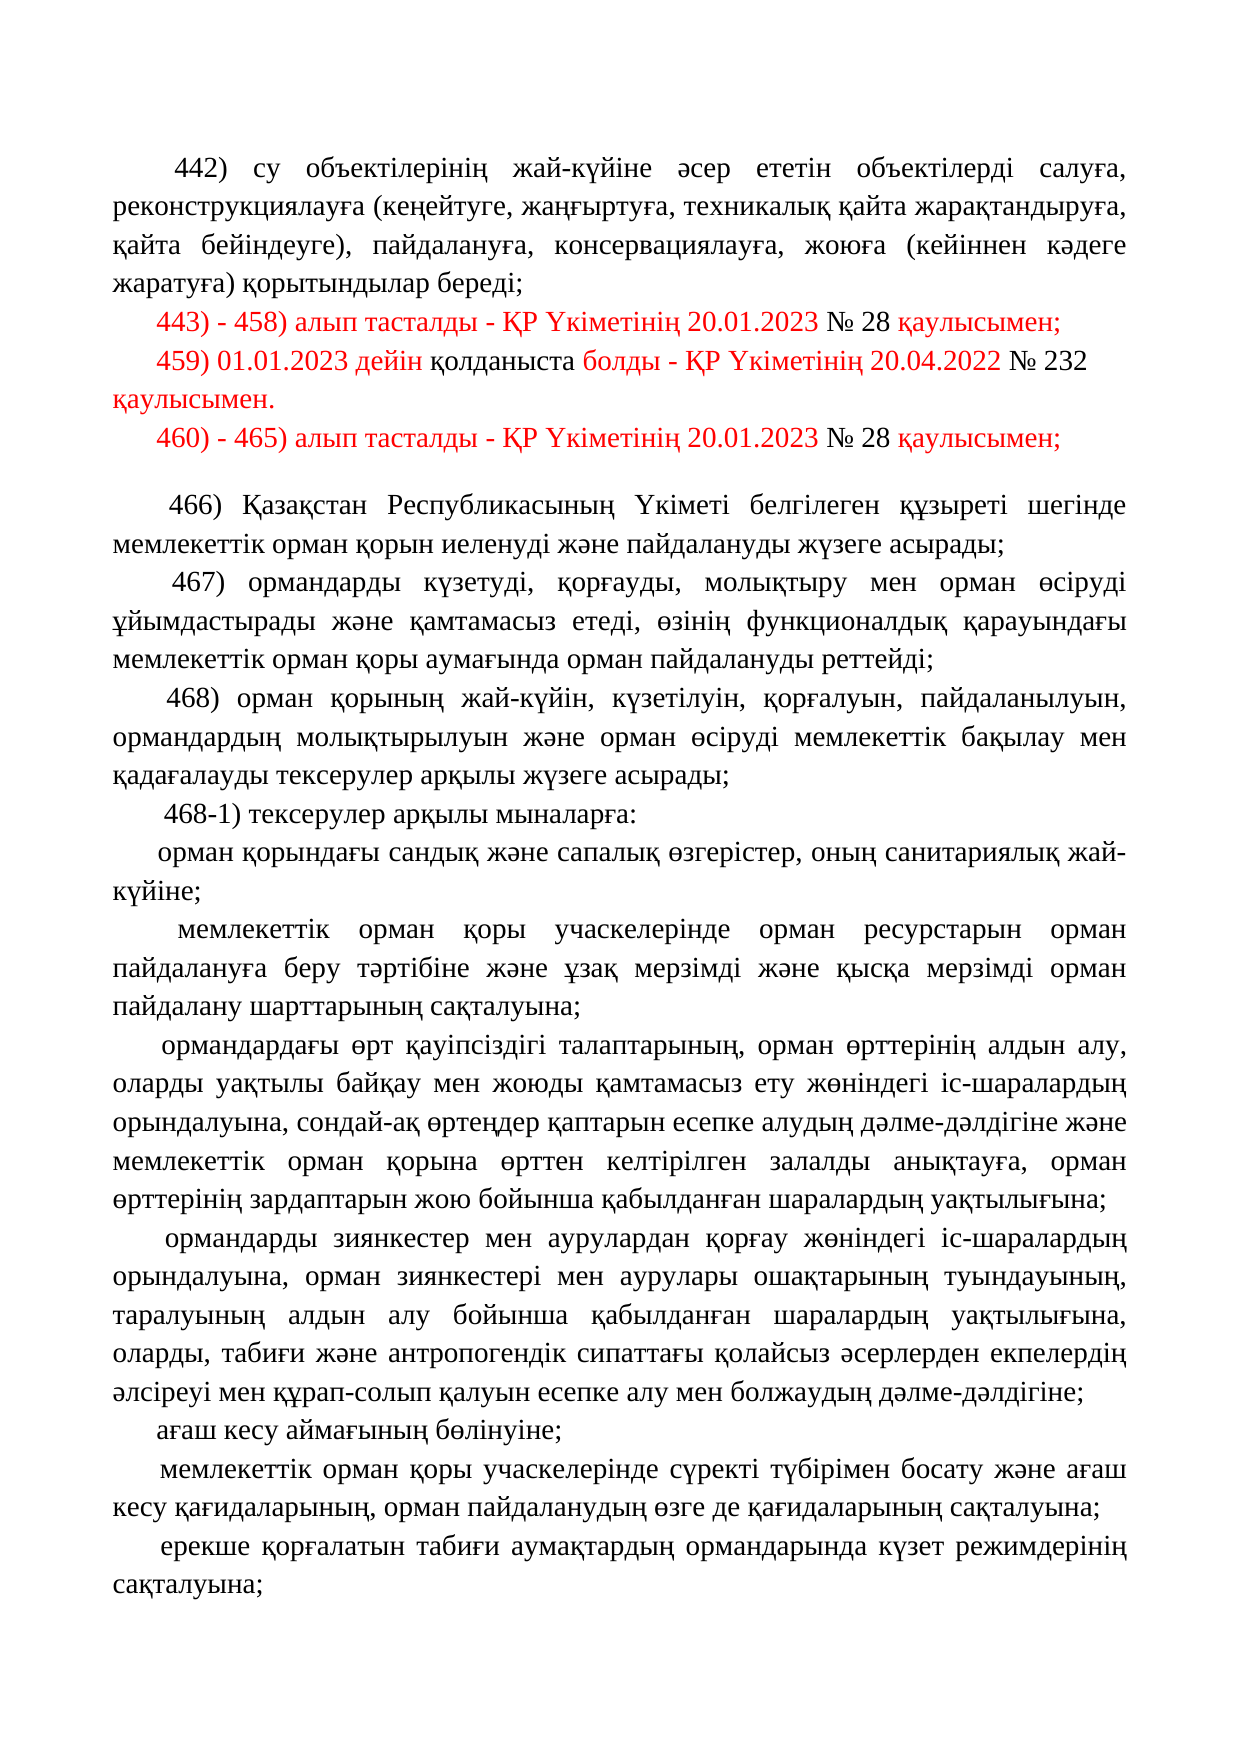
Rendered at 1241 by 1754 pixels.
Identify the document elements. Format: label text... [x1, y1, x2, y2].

text 468) орман қорының жай-күйін, күзетілуін, қорғалуын, пайдаланылуын, ормандардың молықтырылуын және орман өсіруді мемлекеттік бақылау мен қадағалауды тексерулер арқылы жүзеге асырады; [112, 680, 1128, 791]
text ормандарды зиянкестер мен аурулардан қорғау жөніндегі іс-шаралардың орындалуына, орман зиянкестері мен аурулары ошақтарының туындауының, таралуының алдын алу бойынша қабылданған шаралардың уақтылығына, оларды, табиғи және антропогендік сипаттағы қолайсыз әсерлерден екпелердің әлсіреуі мен құрап-солып қалуын есепке алу мен болжаудың дәлме-дәлдігіне; [112, 1220, 1128, 1407]
text 442) су объектілерінің жай-күйіне әсер ететін объектілерді салуға, реконструкциялауға (кеңейтуге, жаңғыртуға, техникалық қайта жарақтандыруға, қайта бейіндеуге), пайдалануға, консервациялауға, жоюға (кейіннен кәдеге жаратуға) қорытындылар береді; [112, 150, 1128, 299]
text 467) ормандарды күзетуді, қорғауды, молықтыру мен орман өсіруді ұйымдастырады және қамтамасыз етеді, өзінің функционалдық қарауындағы мемлекеттік орман қоры аумағында орман пайдалануды реттейді; [112, 564, 1128, 675]
text ерекше қорғалатын табиғи аумақтардың ормандарында күзет режимдерінің сақталуына; [112, 1528, 1128, 1600]
text мемлекеттік орман қоры учаскелерінде сүректі түбірімен босату және ағаш кесу қағидаларының, орман пайдаланудың өзге де қағидаларының сақталуына; [112, 1451, 1128, 1523]
text 468-1) тексерулер арқылы мыналарға: [112, 796, 1128, 829]
text орман қорындағы сандық және сапалық өзгерістер, оның санитариялық жай-күйіне; [112, 834, 1128, 906]
text ормандардағы өрт қауіпсіздігі талаптарының, орман өрттерінің алдын алу, оларды уақтылы байқау мен жоюды қамтамасыз ету жөніндегі іс-шаралардың орындалуына, сондай-ақ өртеңдер қаптарын есепке алудың дәлме-дәлдігіне және мемлекеттік орман қорына өрттен келтірілген залалды анықтауға, орман өрттерінің зардаптарын жою бойынша қабылданған шаралардың уақтылығына; [112, 1027, 1128, 1215]
text мемлекеттік орман қоры учаскелерінде орман ресурстарын орман пайдалануға беру тәртібіне және ұзақ мерзімді және қысқа мерзімді орман пайдалану шарттарының сақталуына; [112, 911, 1128, 1022]
text 443) - 458) алып тасталды - ҚР Үкіметінің 20.01.2023 № 28 қаулысымен; 459) 01.01.2023 дейін қолданыста болды - ҚР Үкіметінің 20.04.2022 № 232 қаулысымен. 460) - 465) алып тасталды - ҚР Үкіметінің 20.01.2023 № 28 қаулысымен; [112, 304, 1128, 483]
text 466) Қазақстан Республикасының Үкіметі белгілеген құзыреті шегінде мемлекеттік орман қорын иеленуді және пайдалануды жүзеге асырады; [112, 487, 1128, 559]
text ағаш кесу аймағының бөлінуіне; [112, 1412, 1128, 1446]
